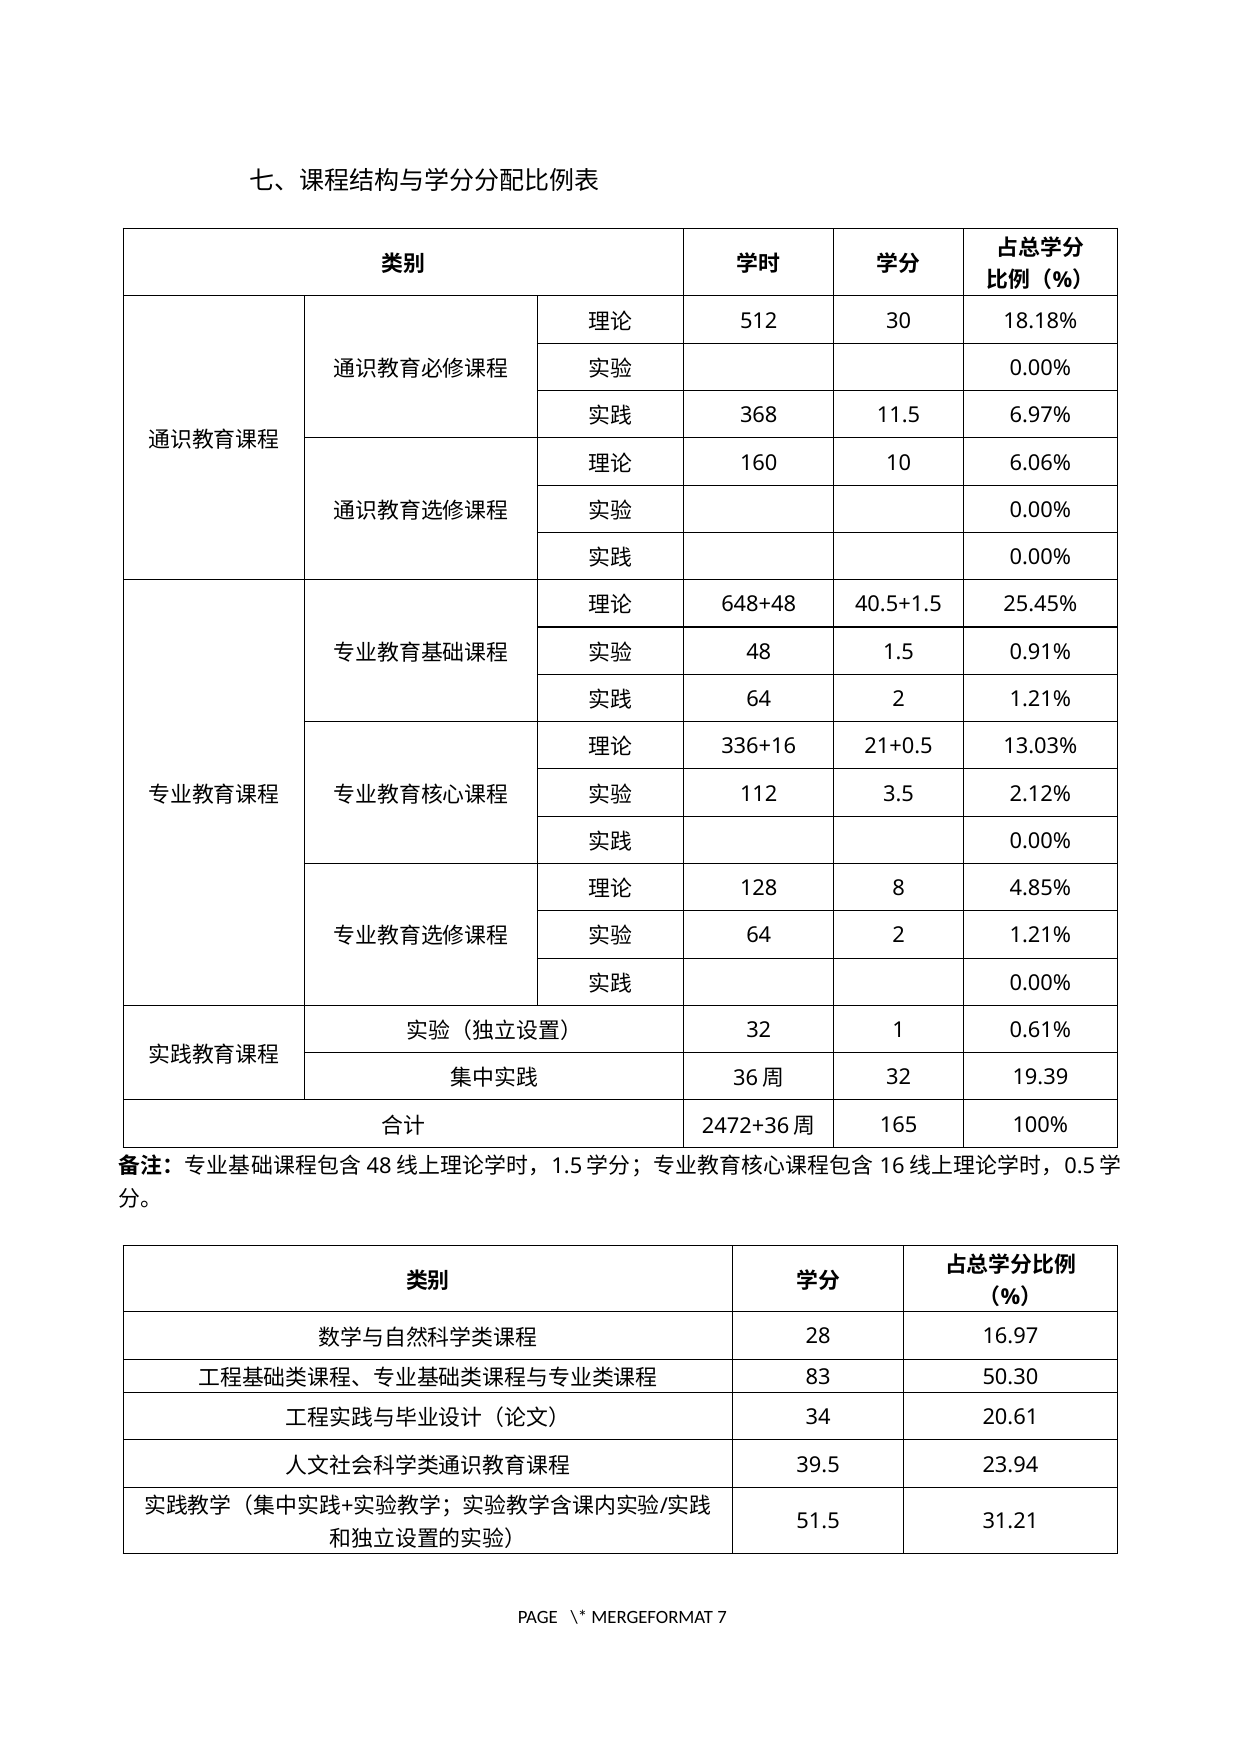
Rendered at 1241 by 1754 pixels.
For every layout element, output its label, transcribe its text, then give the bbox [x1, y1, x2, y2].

table_cell 19.39 [964, 1053, 1117, 1099]
table_cell 2.12% [964, 769, 1117, 816]
table_cell 实验 [538, 486, 683, 532]
table_cell 160 [684, 438, 833, 484]
table_cell 理论 [538, 438, 683, 484]
table_cell 6.97% [964, 391, 1117, 437]
table_header 占总学分比例（%） [904, 1246, 1117, 1311]
table_cell 11.5 [834, 391, 963, 437]
table_cell 1.21% [964, 675, 1117, 721]
table_cell 64 [684, 675, 833, 721]
table_cell 39.5 [733, 1440, 903, 1487]
table_cell 32 [684, 1006, 833, 1052]
table_cell 165 [834, 1100, 963, 1147]
table_cell 实践教学（集中实践+实验教学；实验教学含课内实验/实践和独立设置的实验） [124, 1488, 732, 1553]
table_header 占总学分 比例（%） [964, 229, 1117, 295]
text 七、课程结构与学分分配比例表 [118, 146, 1122, 211]
table_cell 28 [733, 1312, 903, 1358]
table_cell [684, 533, 833, 579]
text 备注：专业基础课程包含48线上理论学时，1.5学分；专业教育核心课程包含16线上理论学时，0.5学分。 [118, 1148, 1122, 1213]
table_cell 25.45% [964, 580, 1117, 626]
table_cell 8 [834, 864, 963, 910]
table_cell 专业教育基础课程 [305, 580, 537, 721]
table_cell 合计 [124, 1100, 683, 1147]
table_cell 83 [733, 1360, 903, 1392]
table_cell 112 [684, 769, 833, 816]
table_cell 实验 [538, 911, 683, 957]
table_cell 通识教育课程 [124, 296, 304, 579]
table_cell 128 [684, 864, 833, 910]
table_cell [834, 959, 963, 1005]
table_cell 0.61% [964, 1006, 1117, 1052]
table_cell 通识教育必修课程 [305, 296, 537, 437]
table_header 学分 [733, 1246, 903, 1311]
table_header 学分 [834, 229, 963, 295]
table_cell 18.18% [964, 296, 1117, 343]
table_cell 理论 [538, 296, 683, 343]
table_cell 理论 [538, 864, 683, 910]
table_cell 专业教育课程 [124, 580, 304, 1005]
table_cell 实践 [538, 533, 683, 579]
table_cell 2472+36周 [684, 1100, 833, 1147]
table_cell 36周 [684, 1053, 833, 1099]
table_cell 20.61 [904, 1393, 1117, 1439]
table_cell 6.06% [964, 438, 1117, 484]
table_cell [834, 817, 963, 863]
table_header 类别 [124, 229, 683, 295]
table_cell [684, 959, 833, 1005]
table_cell 专业教育核心课程 [305, 722, 537, 863]
table_cell 51.5 [733, 1488, 903, 1553]
table_cell 0.00% [964, 486, 1117, 532]
table_cell [834, 344, 963, 390]
table_cell 0.00% [964, 344, 1117, 390]
table_cell [834, 533, 963, 579]
table_cell 31.21 [904, 1488, 1117, 1553]
table_cell 16.97 [904, 1312, 1117, 1358]
table_cell 3.5 [834, 769, 963, 816]
table_cell 集中实践 [305, 1053, 683, 1099]
table_header 类别 [124, 1246, 732, 1311]
table_cell 34 [733, 1393, 903, 1439]
table_cell 23.94 [904, 1440, 1117, 1487]
table_cell 人文社会科学类通识教育课程 [124, 1440, 732, 1487]
table_cell 0.91% [964, 628, 1117, 674]
table_cell 实践教育课程 [124, 1006, 304, 1099]
table_cell 0.00% [964, 959, 1117, 1005]
table_cell 32 [834, 1053, 963, 1099]
table_cell 21+0.5 [834, 722, 963, 768]
table_cell [834, 486, 963, 532]
table_cell [684, 344, 833, 390]
table_cell 实践 [538, 675, 683, 721]
table_cell 0.00% [964, 817, 1117, 863]
table_cell 实践 [538, 817, 683, 863]
table_cell 50.30 [904, 1360, 1117, 1392]
table_cell 64 [684, 911, 833, 957]
table_cell 工程基础类课程、专业基础类课程与专业类课程 [124, 1360, 732, 1392]
table_cell 理论 [538, 580, 683, 626]
table_cell 实验 [538, 344, 683, 390]
table_cell 数学与自然科学类课程 [124, 1312, 732, 1358]
table_cell 100% [964, 1100, 1117, 1147]
table_cell 1 [834, 1006, 963, 1052]
table_cell 1.5 [834, 628, 963, 674]
table_header 学时 [684, 229, 833, 295]
table_cell 30 [834, 296, 963, 343]
table_cell 0.00% [964, 533, 1117, 579]
table_cell 48 [684, 628, 833, 674]
table_cell 实践 [538, 391, 683, 437]
table_cell 专业教育选修课程 [305, 864, 537, 1005]
table_cell 1.21% [964, 911, 1117, 957]
table_cell 理论 [538, 722, 683, 768]
table_cell 2 [834, 911, 963, 957]
table_cell 工程实践与毕业设计（论文） [124, 1393, 732, 1439]
table_cell 实验（独立设置） [305, 1006, 683, 1052]
table_cell 4.85% [964, 864, 1117, 910]
table_cell 13.03% [964, 722, 1117, 768]
table_cell 通识教育选修课程 [305, 438, 537, 579]
table_cell 368 [684, 391, 833, 437]
table_cell 10 [834, 438, 963, 484]
table_cell 2 [834, 675, 963, 721]
table_cell 512 [684, 296, 833, 343]
table_cell [684, 486, 833, 532]
table_cell 648+48 [684, 580, 833, 626]
table_cell 实验 [538, 628, 683, 674]
table_cell 40.5+1.5 [834, 580, 963, 626]
table_cell 实验 [538, 769, 683, 816]
table_cell [684, 817, 833, 863]
table_cell 336+16 [684, 722, 833, 768]
table_cell 实践 [538, 959, 683, 1005]
